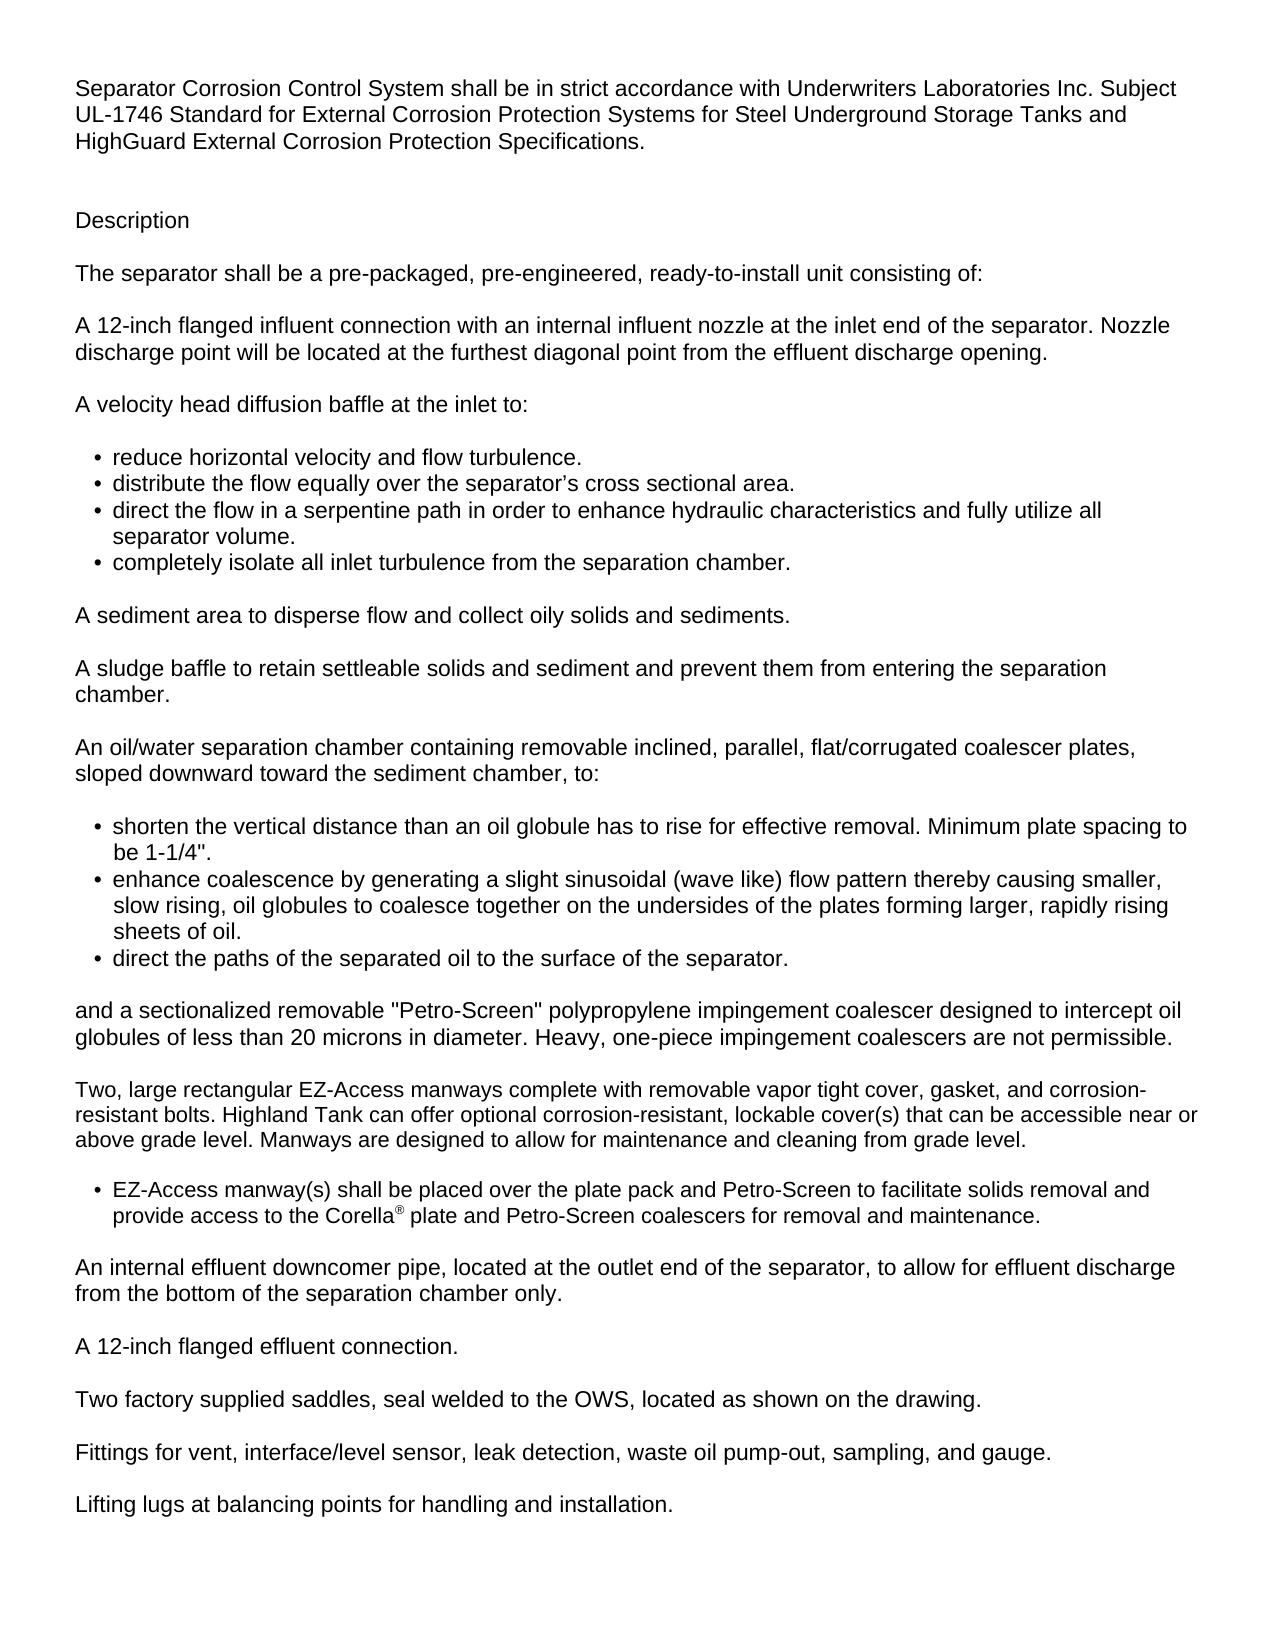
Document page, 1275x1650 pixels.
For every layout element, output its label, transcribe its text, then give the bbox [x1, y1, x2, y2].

text • shorten the vertical distance than an oil globule has to rise for effective removal. Minimum plate spacing to be 1-1/4". [75, 813, 1200, 866]
text • EZ-Access manway(s) shall be placed over the plate pack and Petro-Screen to facilitate solids removal and provide access to the Corella® plate and Petro-Screen coalescers for removal and maintenance. [75, 1177, 1200, 1228]
text • distribute the flow equally over the separator’s cross sectional area. [75, 470, 1200, 497]
text • reduce horizontal velocity and flow turbulence. [75, 444, 1200, 470]
text • direct the flow in a serpentine path in order to enhance hydraulic characteristics and fully utilize all [75, 497, 1200, 523]
text Description [75, 207, 1200, 233]
text separator volume. [75, 523, 1200, 549]
text HighGuard External Corrosion Protection Specifications. [75, 128, 1200, 154]
text A sludge baffle to retain settleable solids and sediment and prevent them from entering the separation chamber. [75, 655, 1200, 707]
text An internal effluent downcomer pipe, located at the outlet end of the separator, to allow for effluent discharge from the bottom of the separation chamber only. [75, 1254, 1200, 1307]
text Two factory supplied saddles, seal welded to the OWS, located as shown on the drawing. [75, 1386, 1200, 1412]
text A sediment area to disperse flow and collect oily solids and sediments. [75, 602, 1200, 628]
text UL-1746 Standard for External Corrosion Protection Systems for Steel Underground Storage Tanks and [75, 101, 1200, 128]
text A 12-inch flanged influent connection with an internal influent nozzle at the inlet end of the separator. Nozzle discharge point will be located at the furthest diagonal point from the effluent discharge opening. [75, 312, 1200, 365]
text An oil/water separation chamber containing removable inclined, parallel, flat/corrugated coalescer plates, sloped downward toward the sediment chamber, to: [75, 734, 1200, 787]
text A velocity head diffusion baffle at the inlet to: [75, 391, 1200, 418]
text Two, large rectangular EZ-Access manways complete with removable vapor tight cover, gasket, and corrosion-resistant bolts. Highland Tank can offer optional corrosion-resistant, lockable cover(s) that can be accessible near or above grade level. Manways are designed to allow for maintenance and cleaning from grade level. [75, 1076, 1200, 1152]
text • direct the paths of the separated oil to the surface of the separator. [75, 945, 1200, 971]
text Separator Corrosion Control System shall be in strict accordance with Underwriters Laboratories Inc. Subject [75, 75, 1200, 101]
text • completely isolate all inlet turbulence from the separation chamber. [75, 549, 1200, 576]
text The separator shall be a pre-packaged, pre-engineered, ready-to-install unit consisting of: [75, 259, 1200, 286]
text • enhance coalescence by generating a slight sinusoidal (wave like) flow pattern thereby causing smaller, slow rising, oil globules to coalesce together on the undersides of the plates forming larger, rapidly rising sheets of oil. [75, 866, 1200, 945]
text and a sectionalized removable "Petro-Screen" polypropylene impingement coalescer designed to intercept oil globules of less than 20 microns in diameter. Heavy, one-piece impingement coalescers are not permissible. [75, 997, 1200, 1050]
text Fittings for vent, interface/level sensor, leak detection, waste oil pump-out, sampling, and gauge. [75, 1438, 1200, 1465]
text A 12-inch flanged effluent connection. [75, 1333, 1200, 1359]
text Lifting lugs at balancing points for handling and installation. [75, 1491, 1200, 1518]
